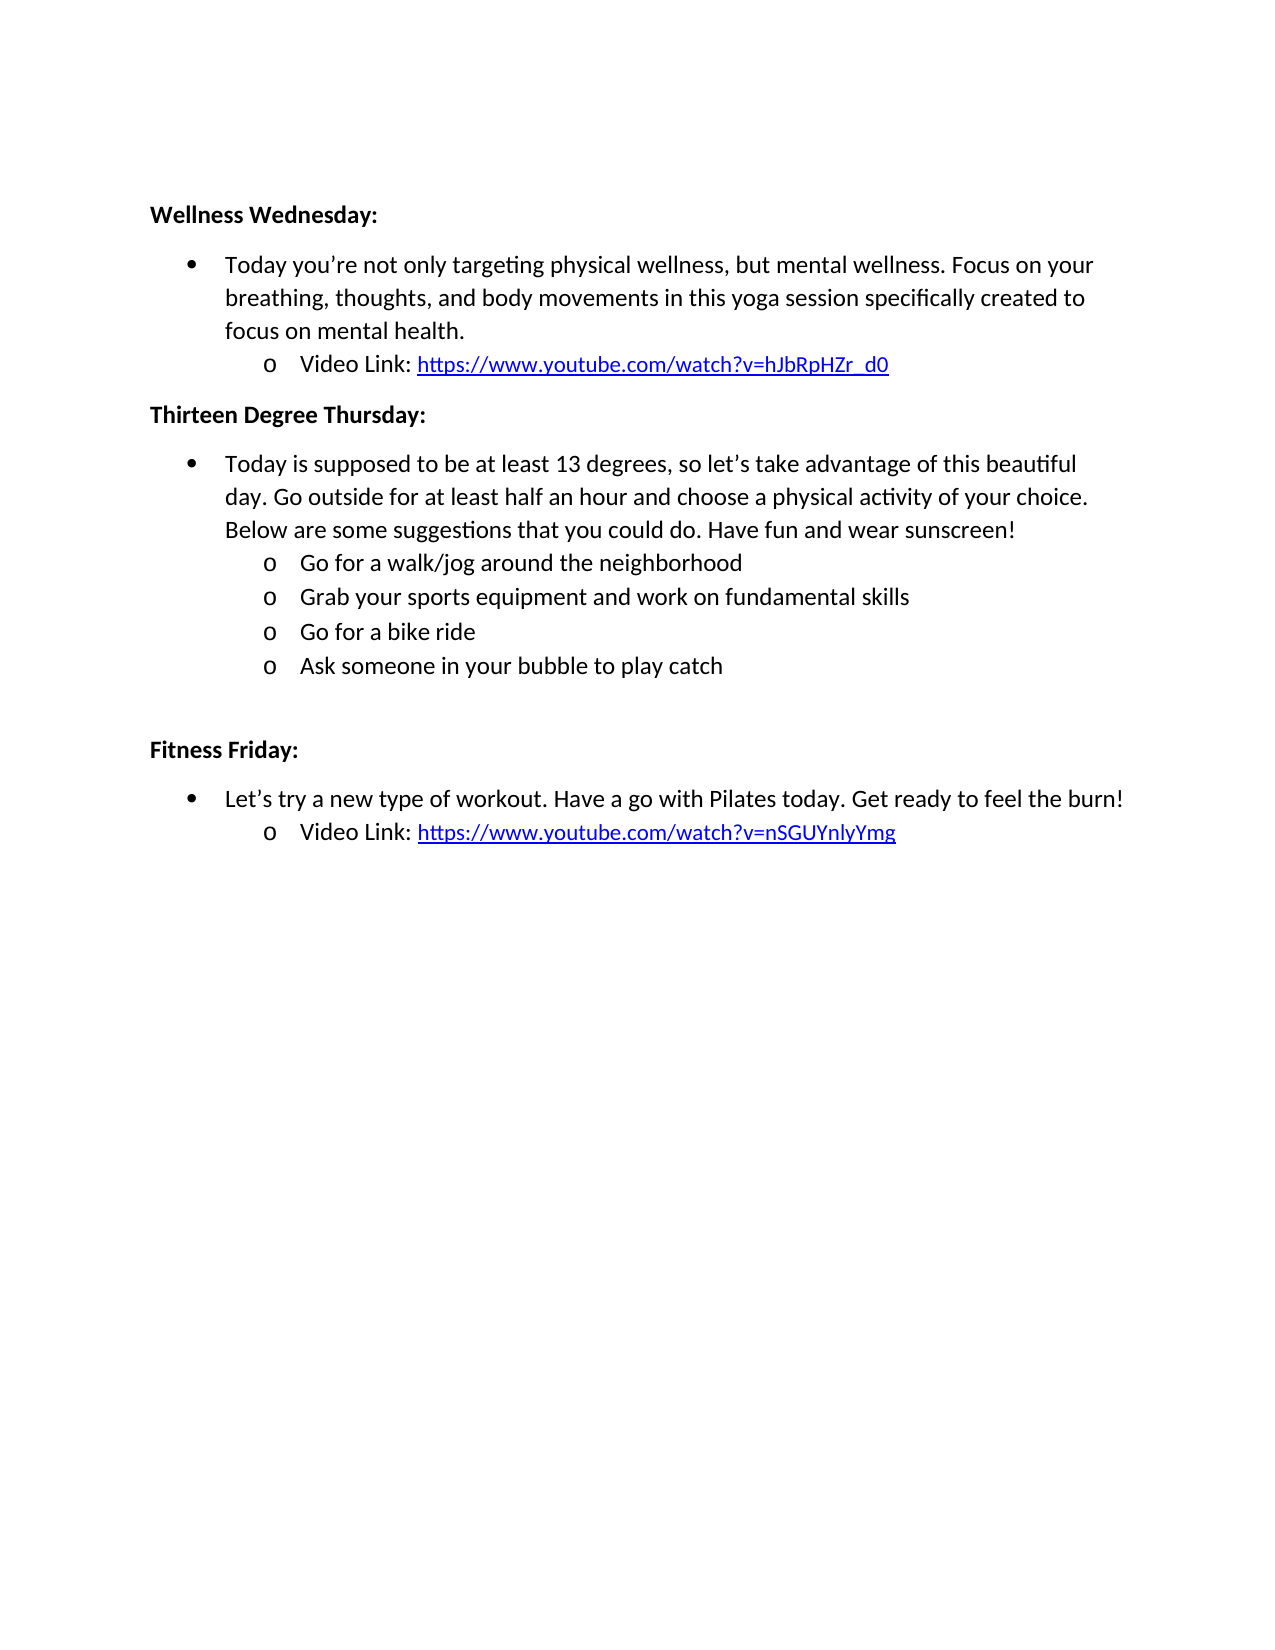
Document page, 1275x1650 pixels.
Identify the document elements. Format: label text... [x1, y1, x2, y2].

text Thirteen Degree Thursday: [150, 399, 1125, 429]
list Today is supposed to be at least 13 degrees, so let’s take advantage of this beautiful day. Go outside for at least half an hour and choose a physical activity of your choice. Below are some suggestions that you could do. Have fun and wear sunscreen! [187, 448, 1125, 545]
list Go for a walk/jog around the neighborhood [262, 547, 1125, 579]
list Ask someone in your bubble to play catch [262, 650, 1125, 682]
text Wellness Wednesday: [150, 199, 1125, 230]
list Video Link: https://www.youtube.com/watch?v=nSGUYnlyYmg [262, 816, 1125, 848]
list Let’s try a new type of workout. Have a go with Pilates today. Get ready to feel the burn! [187, 783, 1125, 814]
list Video Link: https://www.youtube.com/watch?v=hJbRpHZr_d0 [262, 348, 1125, 380]
text Fitness Friday: [150, 734, 1125, 764]
list Today you’re not only targeting physical wellness, but mental wellness. Focus on your breathing, thoughts, and body movements in this yoga session specifically created to focus on mental health. [187, 249, 1125, 346]
list Grab your sports equipment and work on fundamental skills [262, 581, 1125, 613]
list Go for a bike ride [262, 616, 1125, 647]
